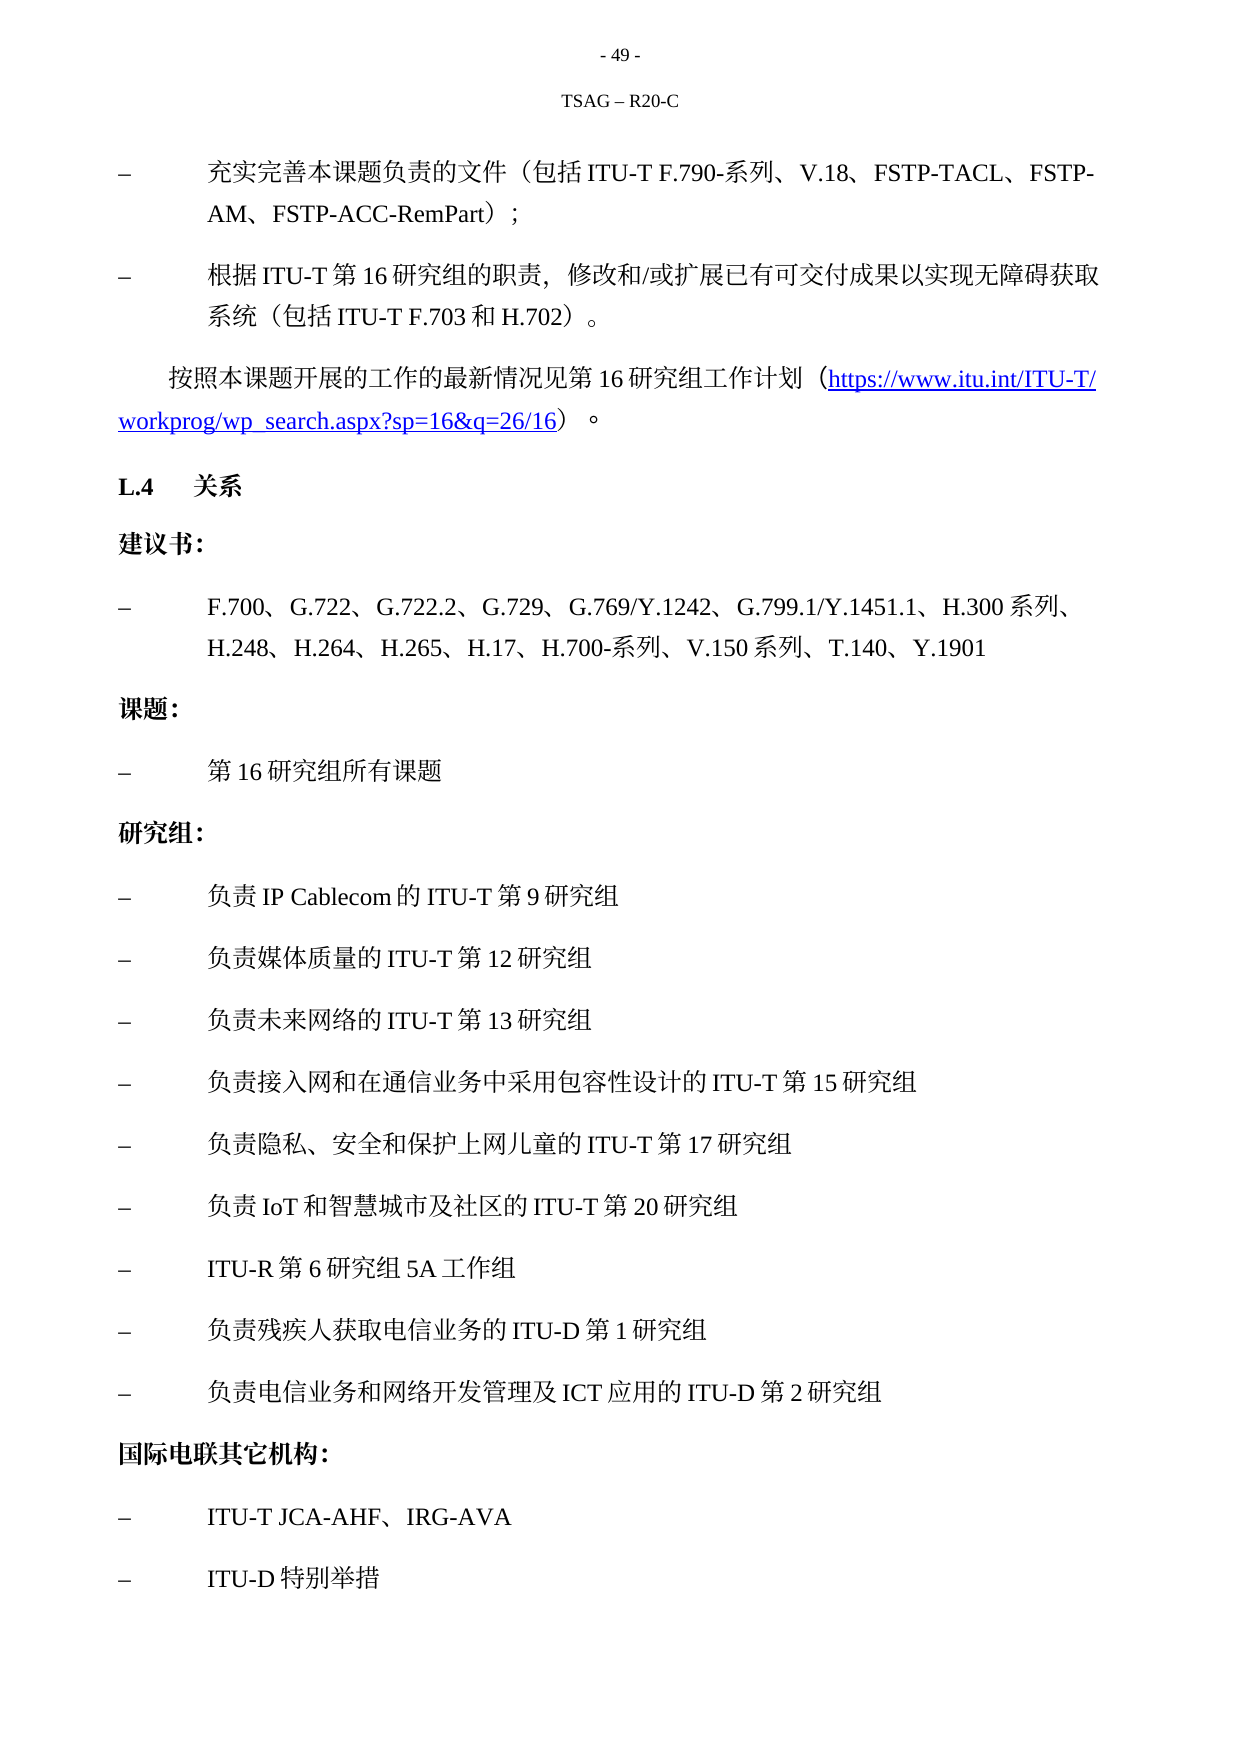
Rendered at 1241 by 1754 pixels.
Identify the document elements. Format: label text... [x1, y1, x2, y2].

text 国际电联其它机构： [118, 1435, 1122, 1471]
text – 负责IoT和智慧城市及社区的ITU-T第20研究组 [118, 1187, 1122, 1223]
text – 负责电信业务和网络开发管理及ICT应用的ITU-D第2研究组 [118, 1373, 1122, 1409]
text – 负责媒体质量的ITU-T第12研究组 [118, 938, 1122, 974]
text – ITU-T JCA-AHF、IRG-AVA [118, 1497, 1122, 1533]
text – F.700、G.722、G.722.2、G.729、G.769/Y.1242、G.799.1/Y.1451.1、H.300系列、H.248、H.264、H.265、H.17、H.700-系列、V.150系列、T.140、Y.1901 [118, 587, 1122, 664]
text – 第16研究组所有课题 [118, 752, 1122, 788]
subtitle L.4 关系 [118, 467, 1122, 503]
text 课题： [118, 690, 1122, 726]
text – 充实完善本课题负责的文件（包括ITU-T F.790-系列、V.18、FSTP-TACL、FSTP-AM、FSTP-ACC-RemPart）； [118, 152, 1122, 229]
text – ITU-D特别举措 [118, 1559, 1122, 1595]
text – 根据ITU-T第16研究组的职责，修改和/或扩展已有可交付成果以实现无障碍获取系统（包括ITU-T F.703和H.702）。 [118, 256, 1122, 333]
text 研究组： [118, 814, 1122, 850]
text – 负责残疾人获取电信业务的ITU-D第1研究组 [118, 1311, 1122, 1347]
text – 负责IP Cablecom的ITU-T第9研究组 [118, 876, 1122, 912]
text – 负责未来网络的ITU-T第13研究组 [118, 1000, 1122, 1036]
text – ITU-R第6研究组5A工作组 [118, 1249, 1122, 1285]
text 按照本课题开展的工作的最新情况见第16研究组工作计划（https://www.itu.int/ITU-T/workprog/wp_search.aspx?sp=16&q=26/16）。 [118, 359, 1122, 436]
text – 负责隐私、安全和保护上网儿童的ITU-T第17研究组 [118, 1124, 1122, 1161]
text 建议书： [118, 524, 1122, 561]
text – 负责接入网和在通信业务中采用包容性设计的ITU-T第15研究组 [118, 1062, 1122, 1098]
